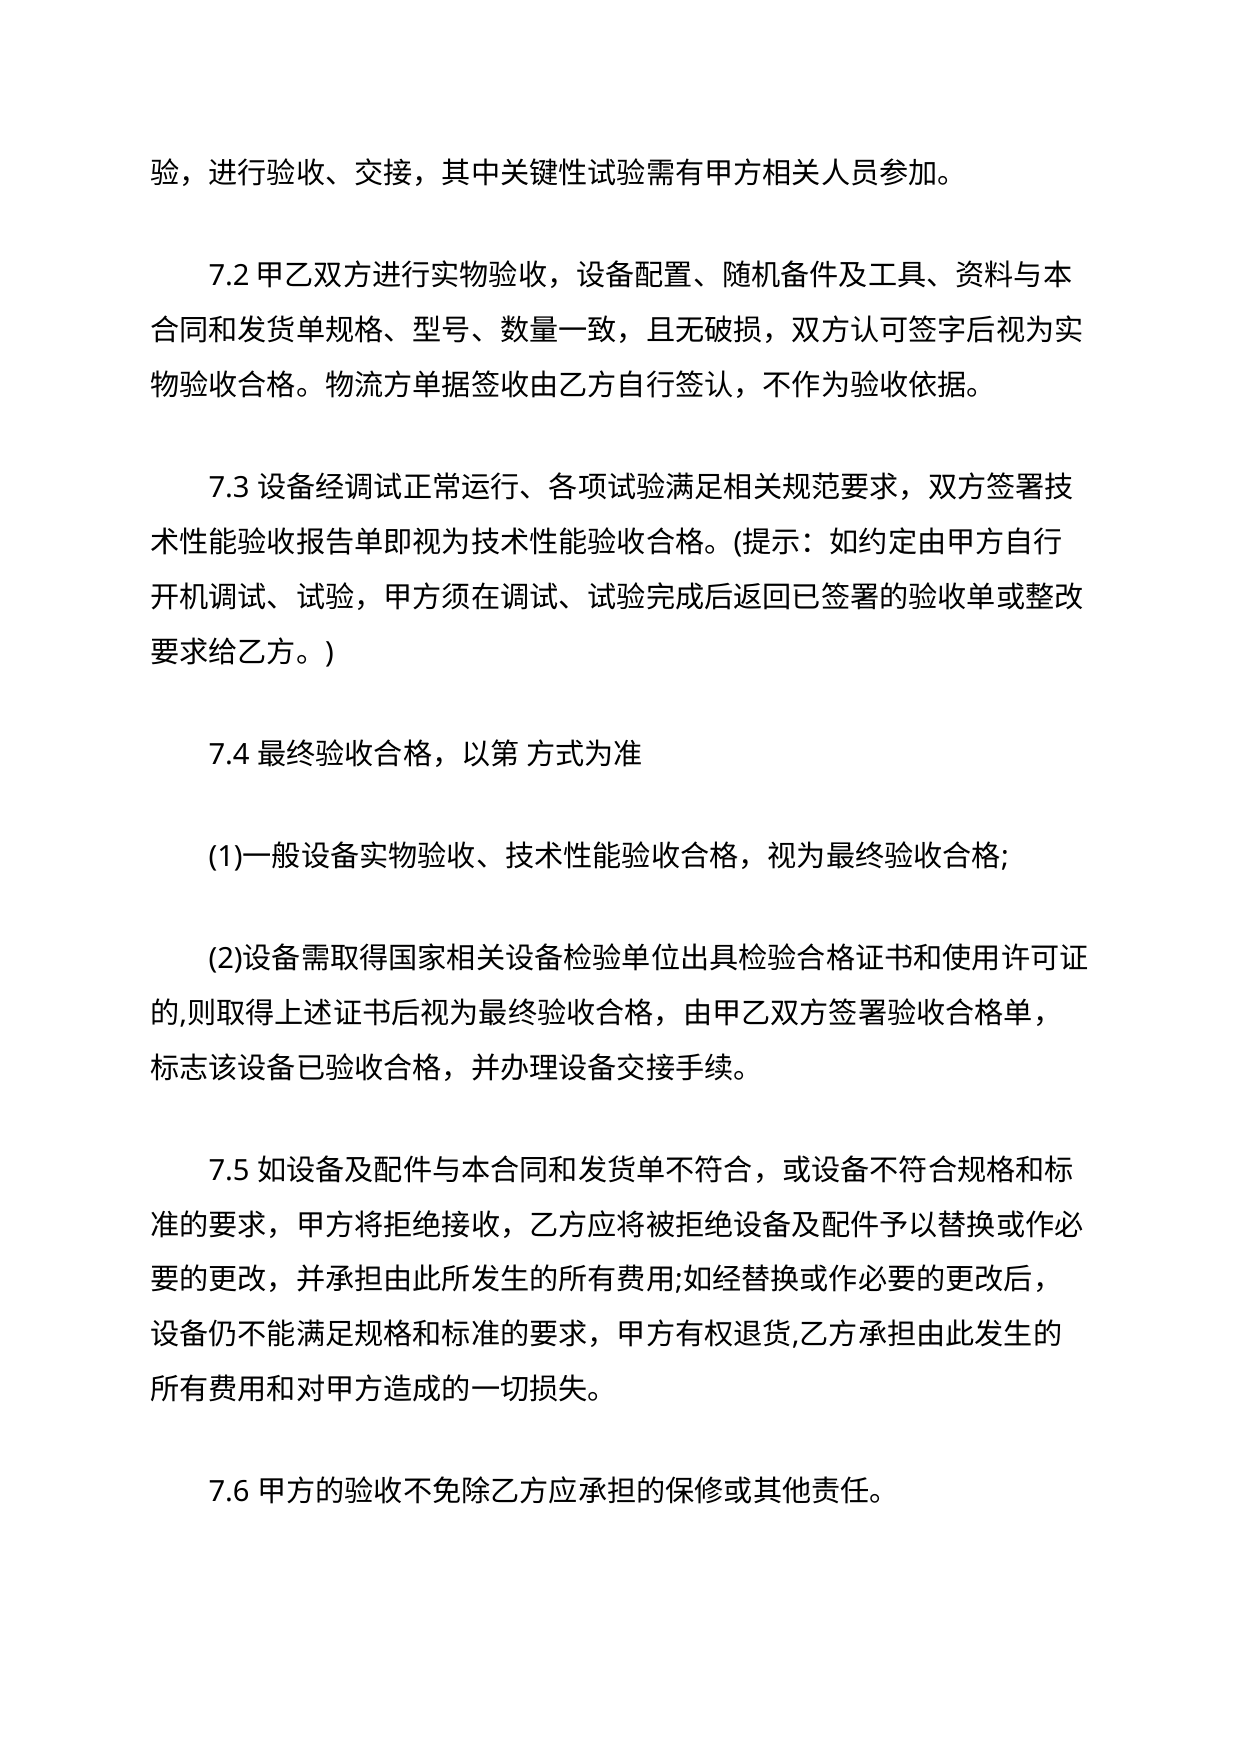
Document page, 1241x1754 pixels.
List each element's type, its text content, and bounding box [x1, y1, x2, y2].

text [150, 150, 1090, 192]
text 7.2甲乙双方进行实物验收，设备配置、随机备件及工具、资料与本合同和发货单规格、型号、数量一致，且无破损，双方认可签字后视为实物验收合格。物流方单据签收由乙方自行签认，不作为验收依据。 [150, 252, 1090, 404]
text 7.3 设备经调试正常运行、各项试验满足相关规范要求，双方签署技术性能验收报告单即视为技术性能验收合格。(提示：如约定由甲方自行开机调试、试验，甲方须在调试、试验完成后返回已签署的验收单或整改要求给乙方。) [150, 463, 1090, 671]
text 7.6 甲方的验收不免除乙方应承担的保修或其他责任。 [150, 1468, 1090, 1510]
text 7.5 如设备及配件与本合同和发货单不符合，或设备不符合规格和标准的要求，甲方将拒绝接收，乙方应将被拒绝设备及配件予以替换或作必要的更改，并承担由此所发生的所有费用;如经替换或作必要的更改后，设备仍不能满足规格和标准的要求，甲方有权退货,乙方承担由此发生的所有费用和对甲方造成的一切损失。 [150, 1146, 1090, 1408]
text (1)一般设备实物验收、技术性能验收合格，视为最终验收合格; [150, 832, 1090, 875]
text 7.4 最终验收合格，以第 方式为准 [150, 730, 1090, 773]
text (2)设备需取得国家相关设备检验单位出具检验合格证书和使用许可证的,则取得上述证书后视为最终验收合格，由甲乙双方签署验收合格单，标志该设备已验收合格，并办理设备交接手续。 [150, 934, 1090, 1087]
